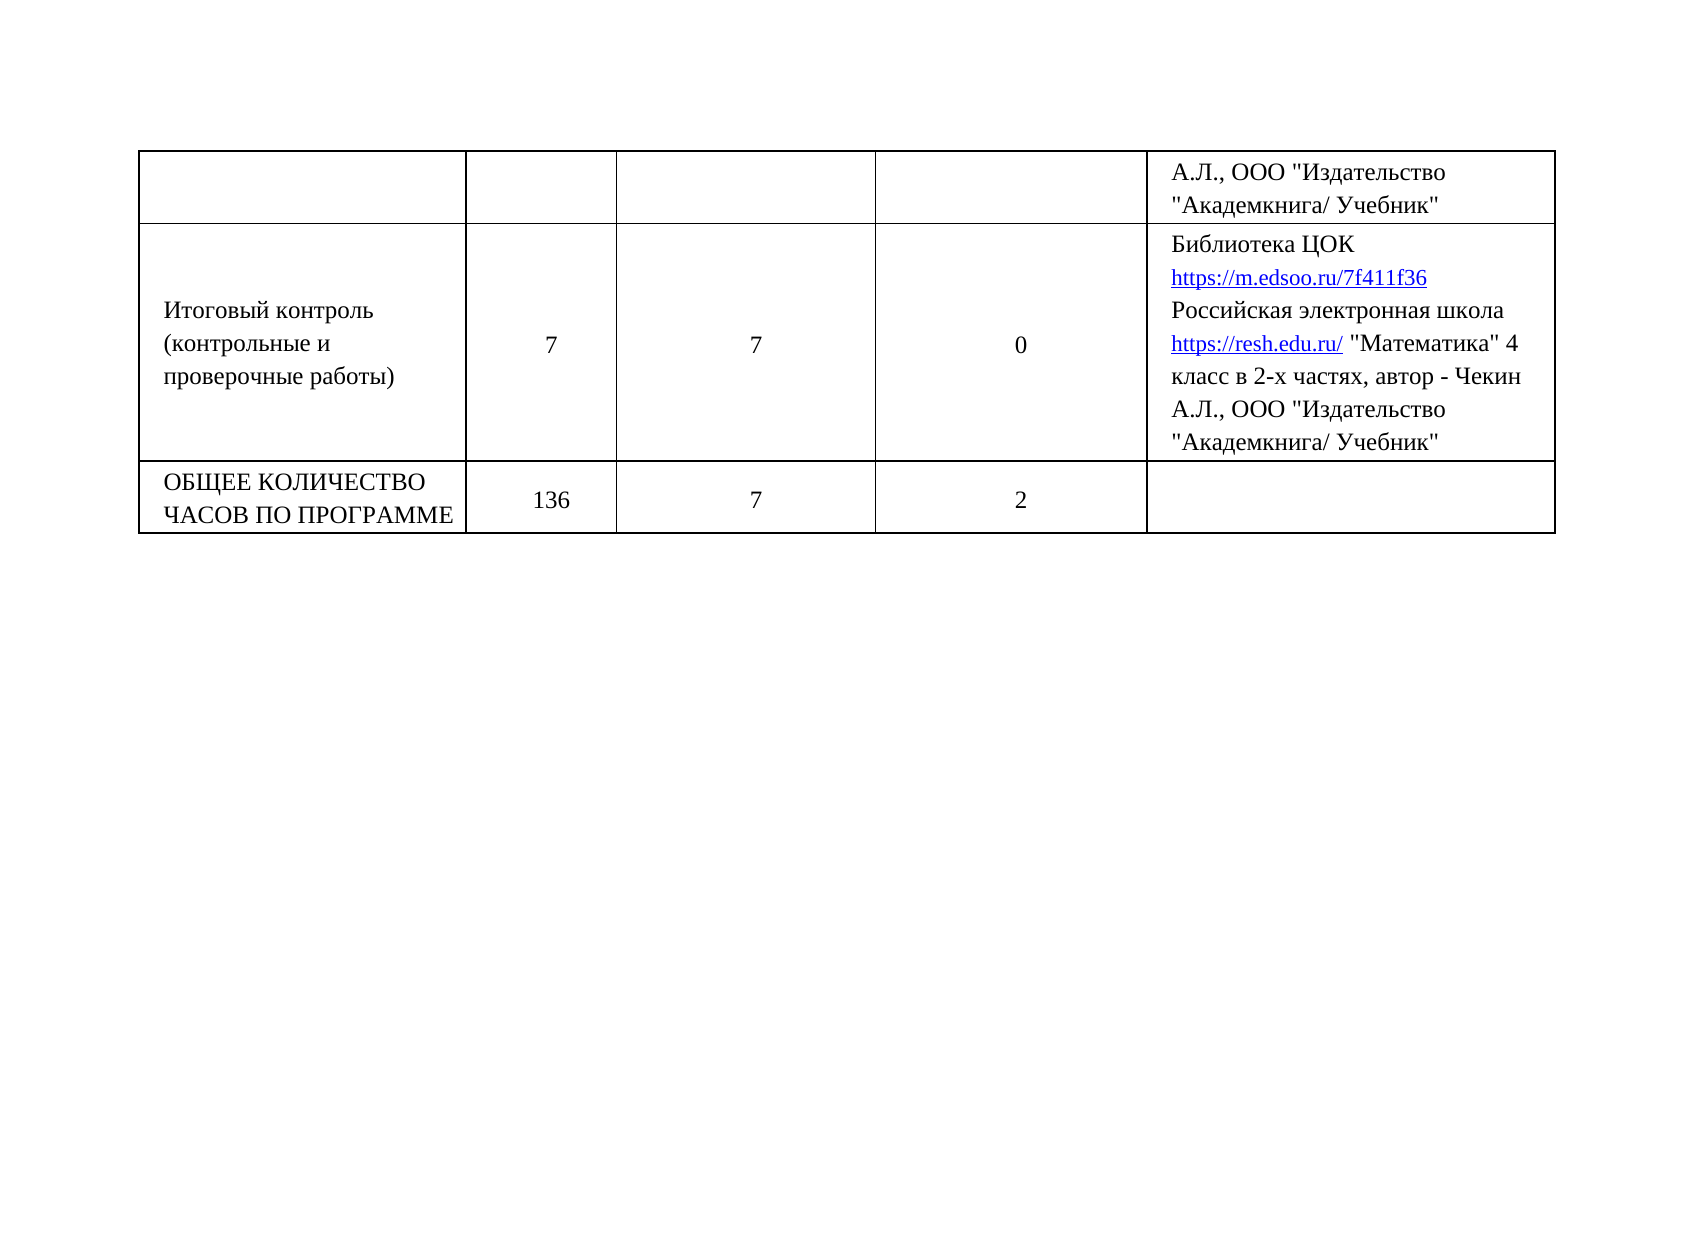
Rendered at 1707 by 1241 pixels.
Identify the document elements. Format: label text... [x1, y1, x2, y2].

table_cell [1148, 462, 1554, 532]
table_cell 7 [467, 224, 616, 460]
table_cell 136 [467, 462, 616, 532]
table_cell Итоговый контроль (контрольные и проверочные работы) [140, 224, 465, 460]
table_cell 0 [617, 152, 875, 222]
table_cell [1148, 152, 1554, 222]
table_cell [140, 152, 465, 222]
table_cell 2 [876, 462, 1146, 532]
table_cell ОБЩЕЕ КОЛИЧЕСТВО ЧАСОВ ПО ПРОГРАММЕ [140, 462, 465, 532]
table_cell 2 [876, 152, 1146, 222]
table_cell 14 [467, 152, 616, 222]
table_cell 0 [876, 224, 1146, 460]
table_cell 7 [617, 224, 875, 460]
table_cell 7 [617, 462, 875, 532]
